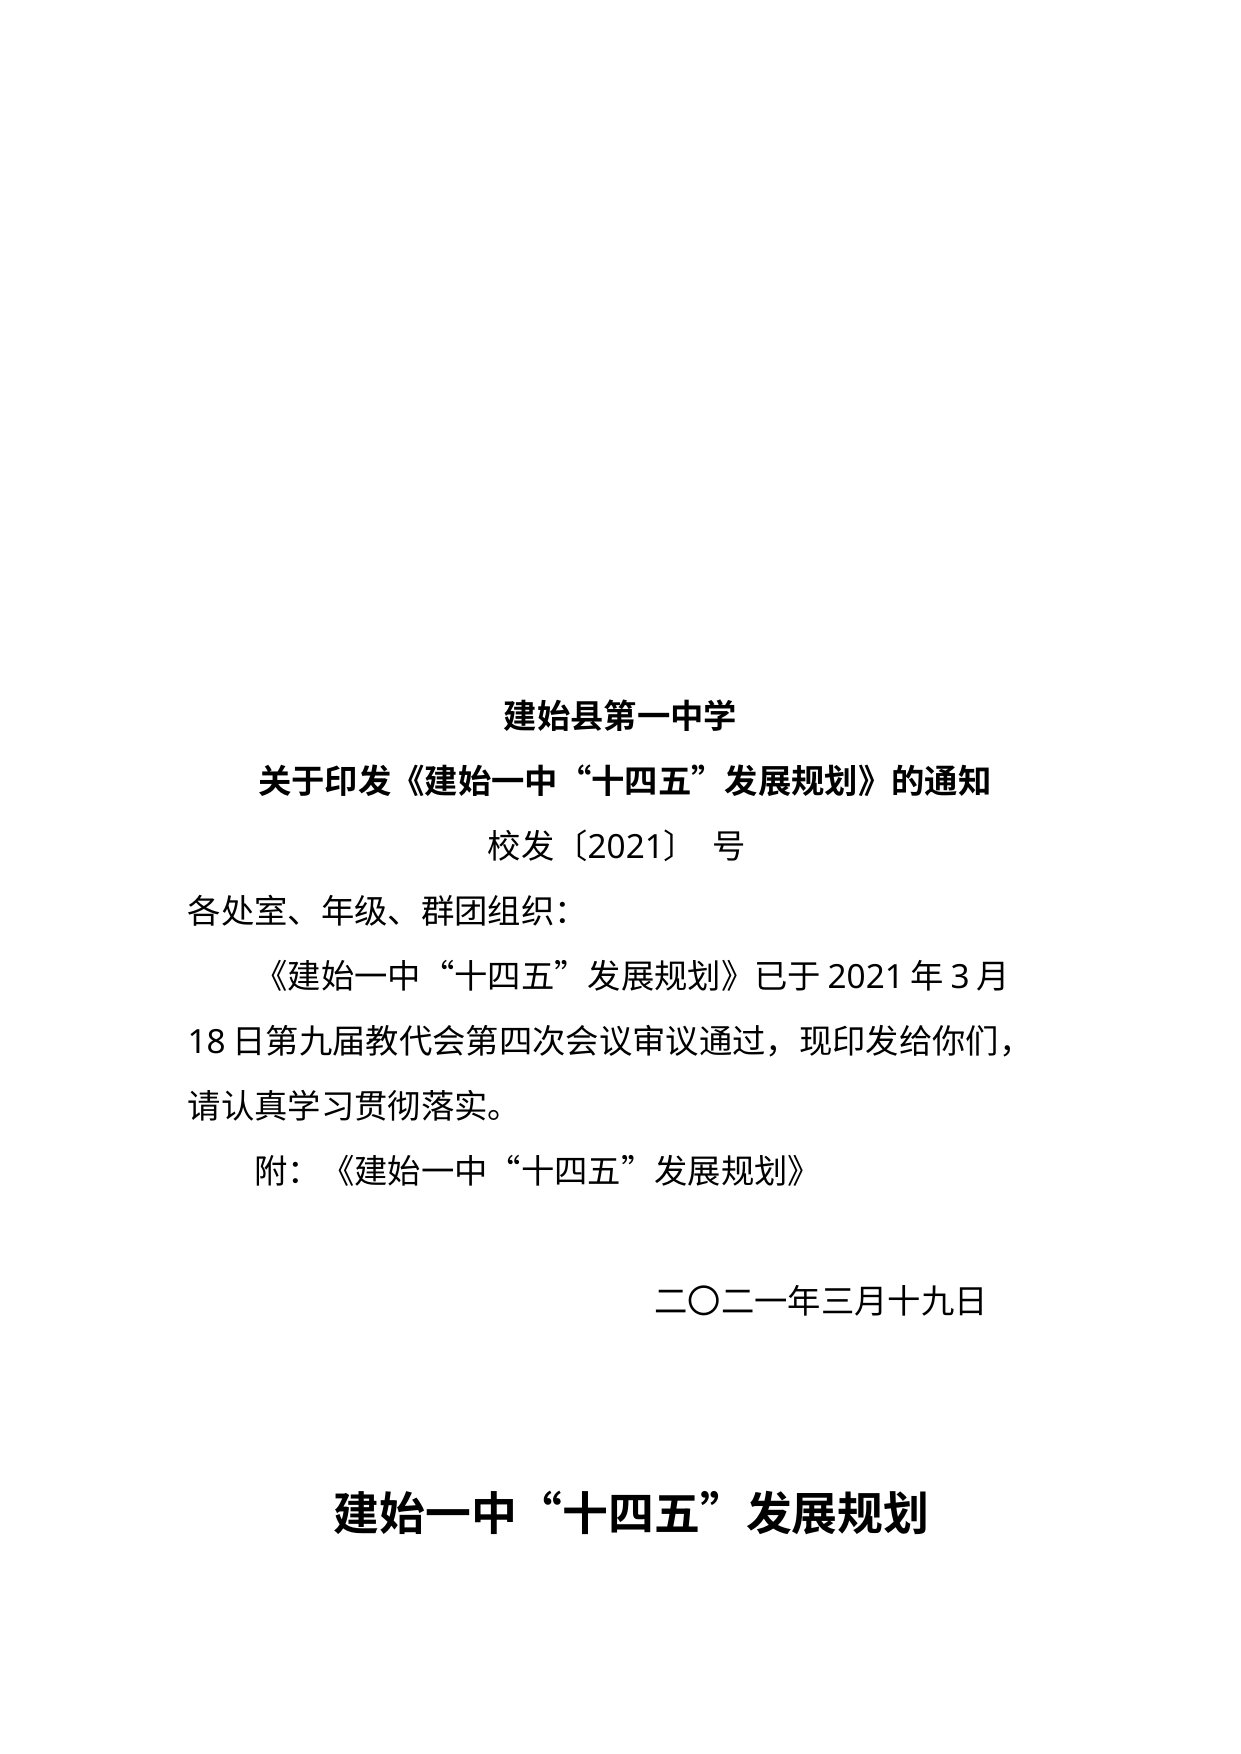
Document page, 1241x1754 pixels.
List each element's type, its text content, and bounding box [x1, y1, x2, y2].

text 建始县第一中学 [187, 682, 1053, 747]
text 《建始一中“十四五”发展规划》已于2021年3月18日第九届教代会第四次会议审议通过，现印发给你们，请认真学习贯彻落实。 [187, 942, 1053, 1137]
text 二〇二一年三月十九日 [187, 1267, 1053, 1332]
text 关于印发《建始一中“十四五”发展规划》的通知 [187, 747, 1053, 812]
text 校发〔2021〕 号 [187, 812, 1053, 877]
text 各处室、年级、群团组织： [187, 877, 1053, 942]
text 附：《建始一中“十四五”发展规划》 [187, 1137, 1053, 1202]
text 建始一中“十四五”发展规划 [187, 1462, 1075, 1559]
